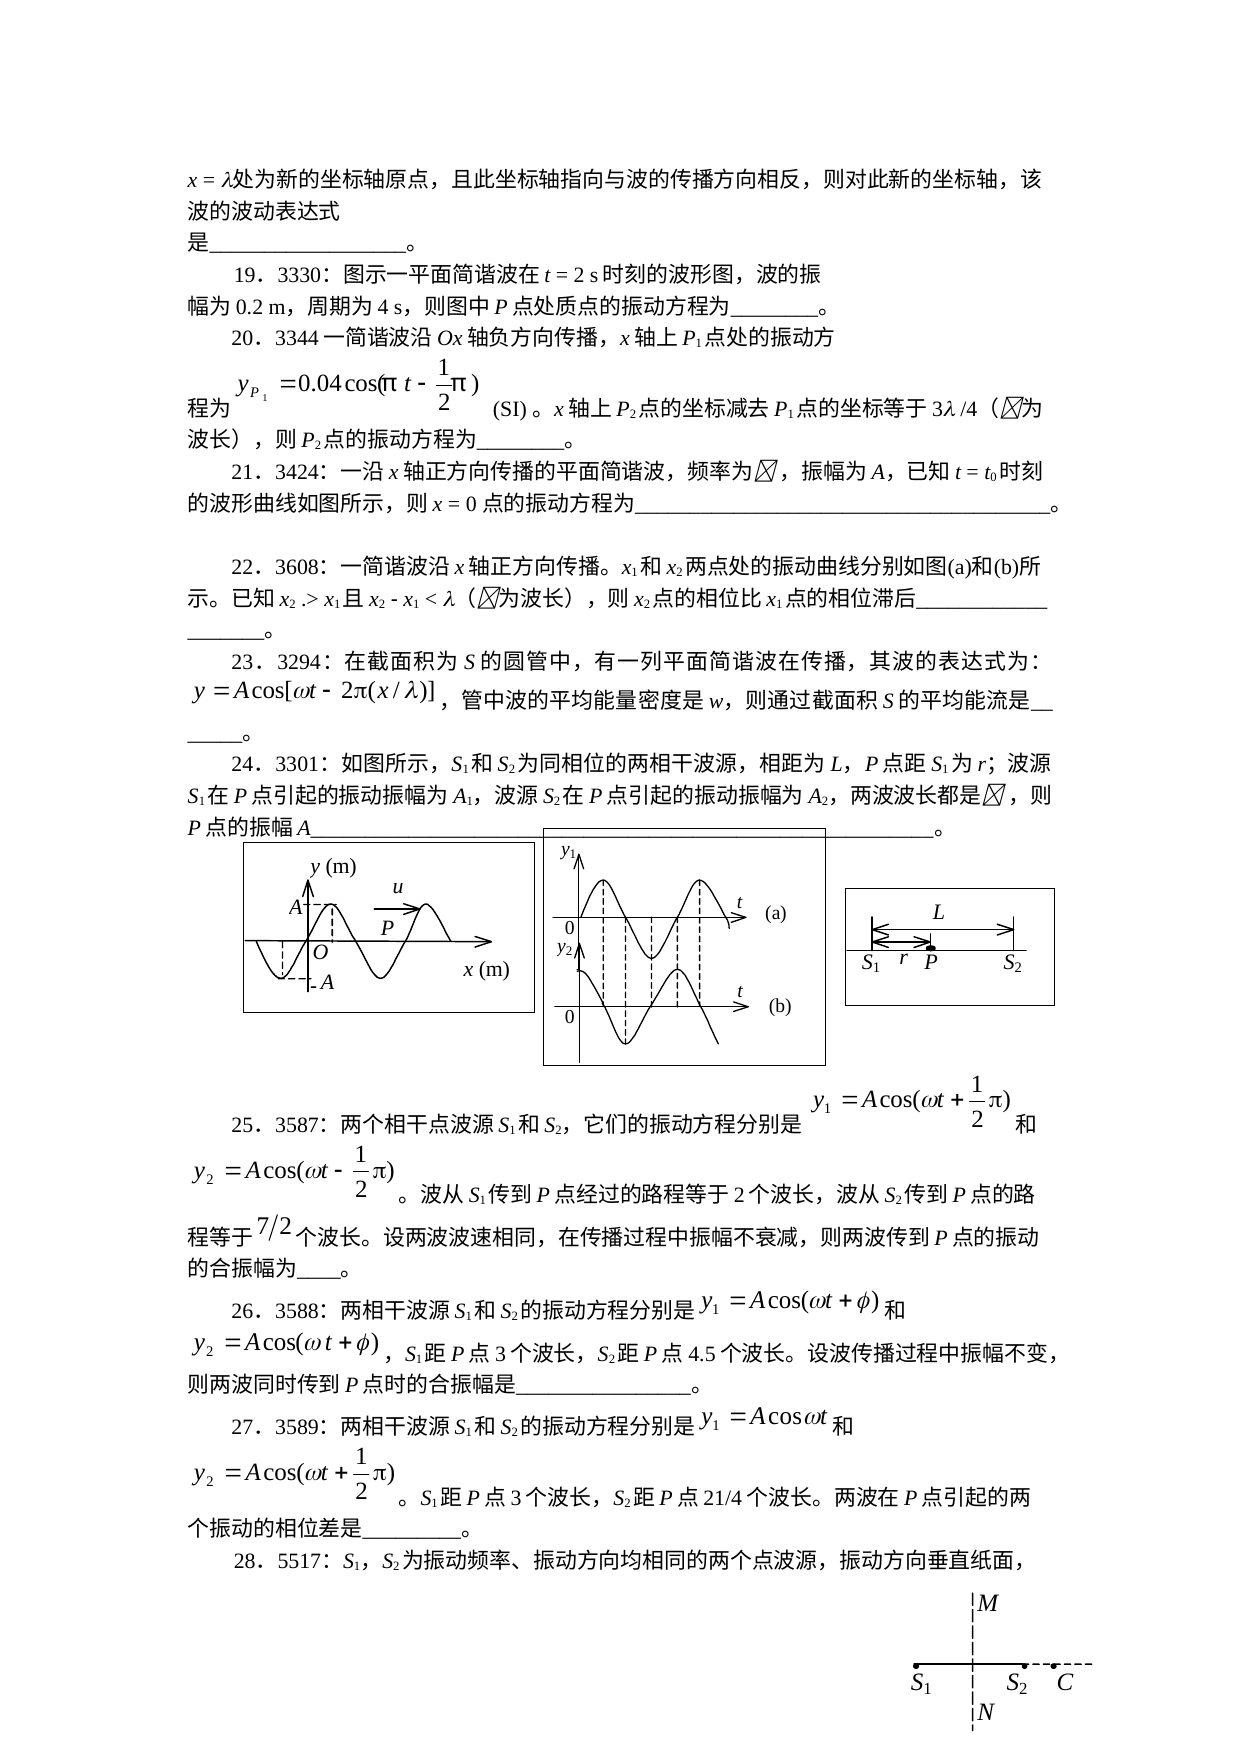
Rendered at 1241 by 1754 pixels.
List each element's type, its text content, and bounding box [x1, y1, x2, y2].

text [187, 162, 1053, 225]
text 23．3294：在截面积为S的圆管中，有一列平面简谐波在传播，其波的表达式为：，管中波的平均能量密度是w，则通过截面积S的平均能流是_______。 [187, 644, 1053, 746]
text 幅为，周期为4 s，则图中P点处质点的振动方程为________。 [187, 289, 1053, 320]
text 25．3587：两个相干点波源S1和S2，它们的振动方程分别是 和。波从S1传到P点经过的路程等于2个波长，波从S2传到P点的路程等于个波长。设两波波速相同，在传播过程中振幅不衰减，则两波传到P点的振动的合振幅为____。 [187, 1068, 1053, 1283]
text 21．3424：一沿x轴正方向传播的平面简谐波，频率为 ，振幅为A，已知t = t0时刻的波形曲线如图所示，则x = 0 点的振动方程为______________________________________。 [187, 454, 1053, 549]
text 20．3344一简谐波沿Ox轴负方向传播，x轴上P1点处的振动方 [187, 320, 1053, 352]
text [187, 1543, 1053, 1575]
text 27．3589：两相干波源S1和S2的振动方程分别是和。S1距P点3个波长，S2距P点21/4个波长。两波在P点引起的两个振动的相位差是_________。 [187, 1399, 1053, 1543]
text 是__________________。 [187, 225, 1053, 257]
text 22．3608：一简谐波沿x轴正方向传播。x1和x2两点处的振动曲线分别如图(a)和(b)所示。已知x2 .> x1且x2 - x1 < （为波长），则x2点的相位比x1点的相位滞后___________________。 [187, 549, 1053, 644]
text 程为 (SI) 。x轴上P2点的坐标减去P1点的坐标等于3 /4（为波长），则P2点的振动方程为________。 [187, 352, 1053, 454]
text 24．3301：如图所示，S1和S2为同相位的两相干波源，相距为L，P点距S1为r；波源S1在P点引起的振动振幅为A1，波源S2在P点引起的振动振幅为A2，两波波长都是 ，则P点的振幅A_________________________________________________________。 [187, 746, 1053, 841]
text 19．3330：图示一平面简谐波在t = 2 s时刻的波形图，波的振 [187, 257, 1053, 289]
text 26．3588：两相干波源S1和S2的振动方程分别是和，S1距P点3个波长，S2距P点 4.5个波长。设波传播过程中振幅不变，则两波同时传到P点时的合振幅是________________。 [187, 1283, 1053, 1399]
